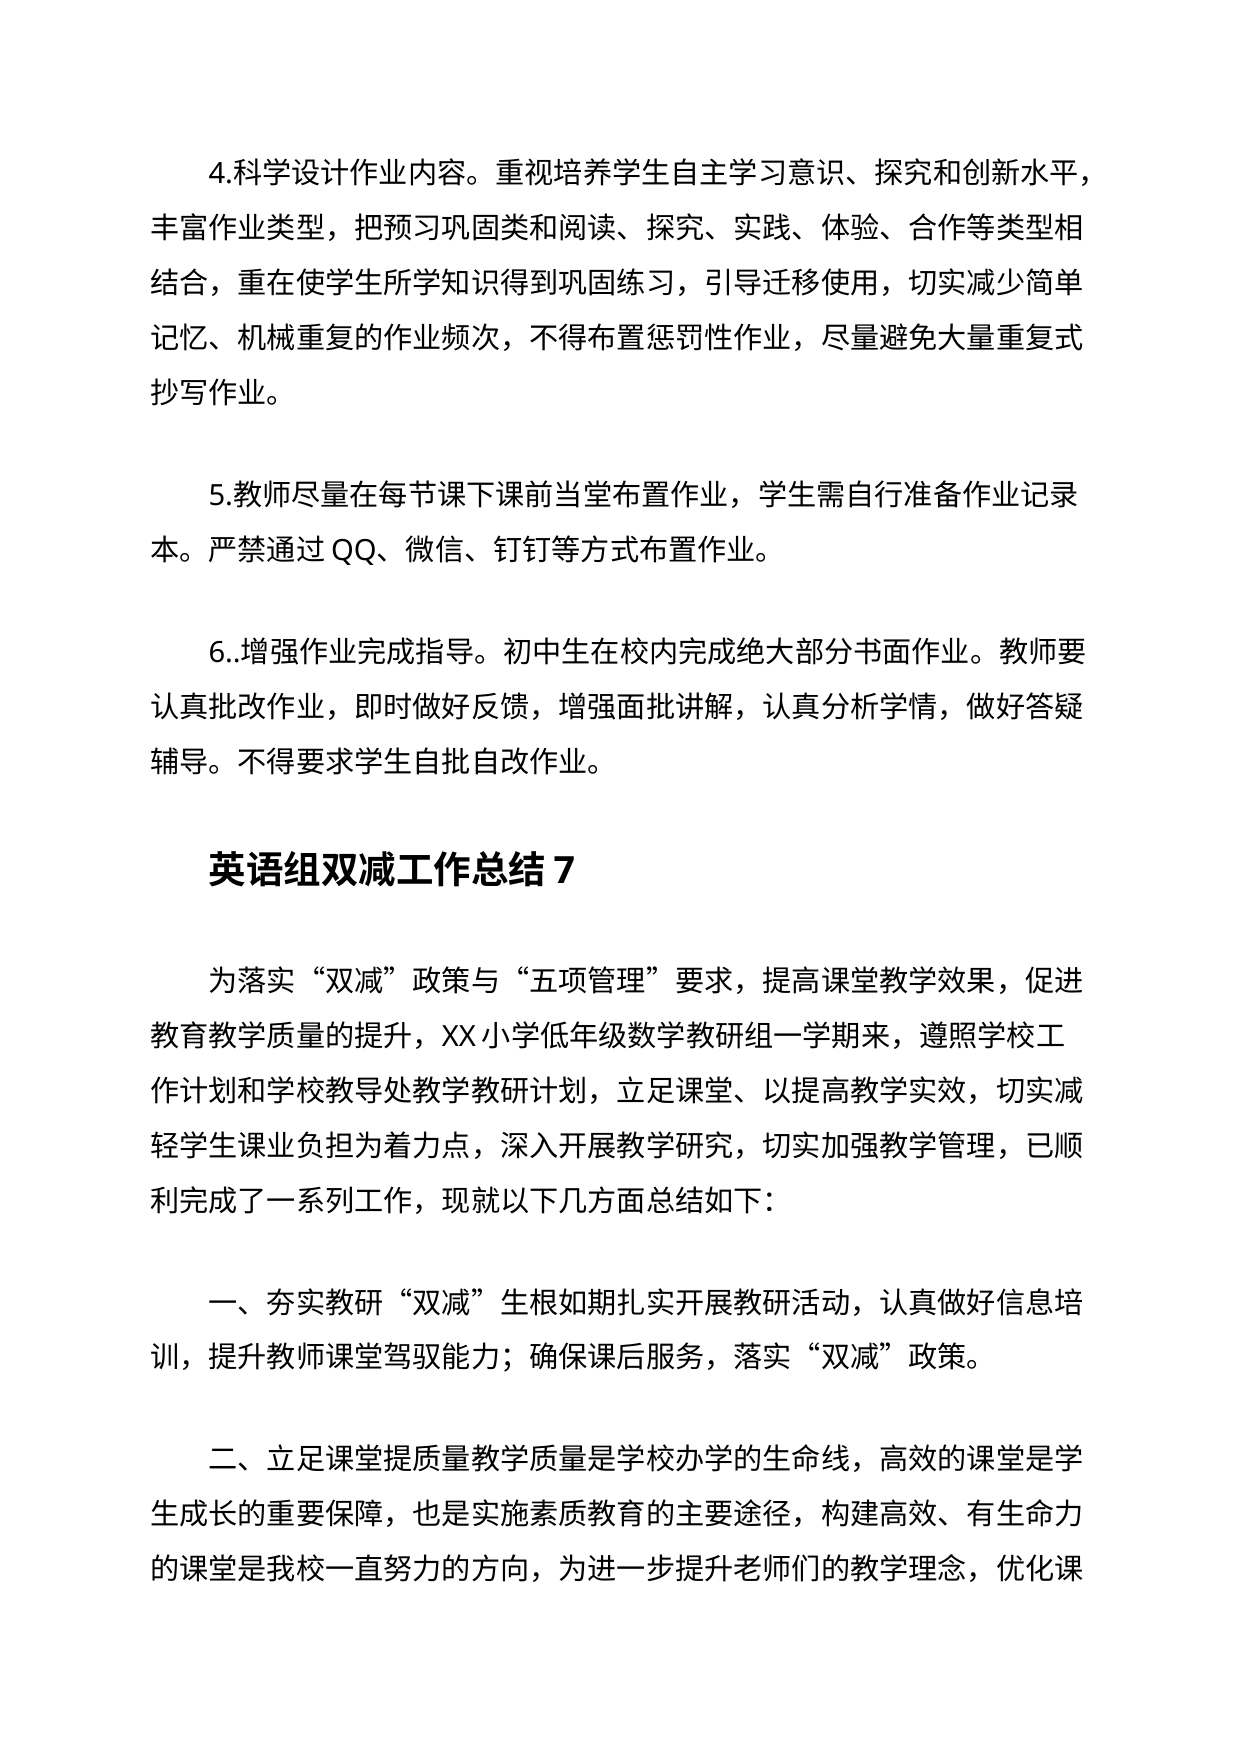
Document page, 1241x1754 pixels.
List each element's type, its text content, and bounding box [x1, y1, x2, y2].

text 为落实“双减”政策与“五项管理”要求，提高课堂教学效果，促进教育教学质量的提升，XX小学低年级数学教研组一学期来，遵照学校工作计划和学校教导处教学教研计划，立足课堂、以提高教学实效，切实减轻学生课业负担为着力点，深入开展教学研究，切实加强教学管理，已顺利完成了一系列工作，现就以下几方面总结如下： [150, 958, 1090, 1220]
text 英语组双减工作总结7 [150, 840, 1090, 894]
text 4.科学设计作业内容。重视培养学生自主学习意识、探究和创新水平，丰富作业类型，把预习巩固类和阅读、探究、实践、体验、合作等类型相结合，重在使学生所学知识得到巩固练习，引导迁移使用，切实减少简单记忆、机械重复的作业频次，不得布置惩罚性作业，尽量避免大量重复式抄写作业。 [150, 150, 1090, 412]
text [150, 1436, 1090, 1588]
text 5.教师尽量在每节课下课前当堂布置作业，学生需自行准备作业记录本。严禁通过QQ、微信、钉钉等方式布置作业。 [150, 471, 1090, 569]
text 6..增强作业完成指导。初中生在校内完成绝大部分书面作业。教师要认真批改作业，即时做好反馈，增强面批讲解，认真分析学情，做好答疑辅导。不得要求学生自批自改作业。 [150, 628, 1090, 781]
text 一、夯实教研“双减”生根如期扎实开展教研活动，认真做好信息培训，提升教师课堂驾驭能力；确保课后服务，落实“双减”政策。 [150, 1279, 1090, 1376]
